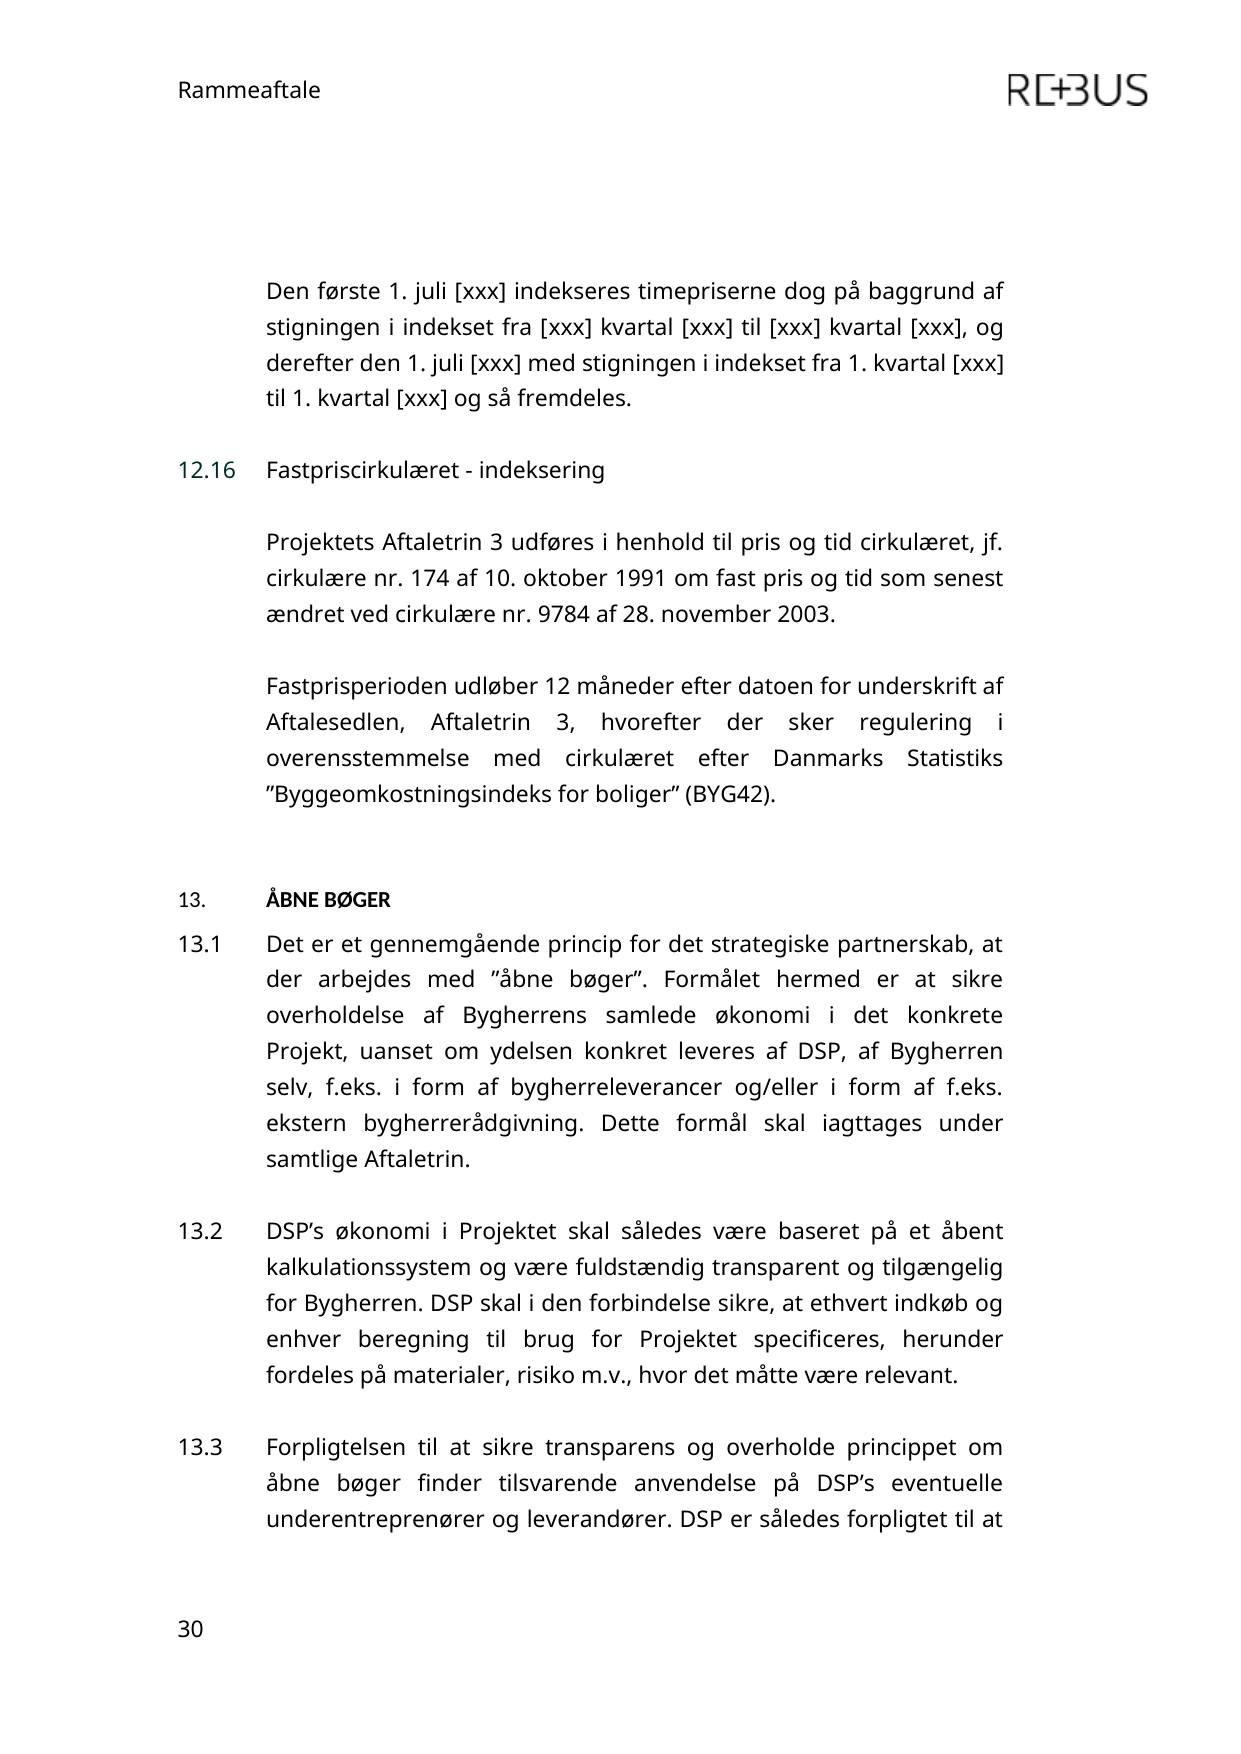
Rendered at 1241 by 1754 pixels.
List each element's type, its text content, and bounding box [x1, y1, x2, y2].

text Projektets Aftaletrin 3 udføres i henhold til pris og tid cirkulæret, jf. cirkulære nr. 174 af 10. oktober 1991 om fast pris og tid som senest ændret ved cirkulære nr. 9784 af 28. november 2003. [266, 526, 1004, 629]
text Den første 1. juli [xxx] indekseres timepriserne dog på baggrund af stigningen i indekset fra [xxx] kvartal [xxx] til [xxx] kvartal [xxx], og derefter den 1. juli [xxx] med stigningen i indekset fra 1. kvartal [xxx] til 1. kvartal [xxx] og så fremdeles. [266, 274, 1004, 414]
subtitle Det er et gennemgående princip for det strategiske partnerskab, at der arbejdes med ”åbne bøger”. Formålet hermed er at sikre overholdelse af Bygherrens samlede økonomi i det konkrete Projekt, uanset om ydelsen konkret leveres af DSP, af Bygherren selv, f.eks. i form af bygherreleverancer og/eller i form af f.eks. ekstern bygherrerådgivning. Dette formål skal iagttages under samtlige Aftaletrin. [177, 927, 1004, 1174]
picture [1008, 74, 1148, 106]
subtitle Åbne bøger [177, 886, 1004, 913]
subtitle DSP’s økonomi i Projektet skal således være baseret på et åbent kalkulationssystem og være fuldstændig transparent og tilgængelig for Bygherren. DSP skal i den forbindelse sikre, at ethvert indkøb og enhver beregning til brug for Projektet specificeres, herunder fordeles på materialer, risiko m.v., hvor det måtte være relevant. [177, 1215, 1004, 1390]
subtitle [177, 1431, 1004, 1534]
text Fastprisperioden udløber 12 måneder efter datoen for underskrift af Aftalesedlen, Aftaletrin 3, hvorefter der sker regulering i overensstemmelse med cirkulæret efter Danmarks Statistiks ”Byggeomkostningsindeks for boliger” (BYG42). [266, 670, 1004, 809]
subtitle Fastpriscirkulæret - indeksering [177, 454, 1004, 486]
